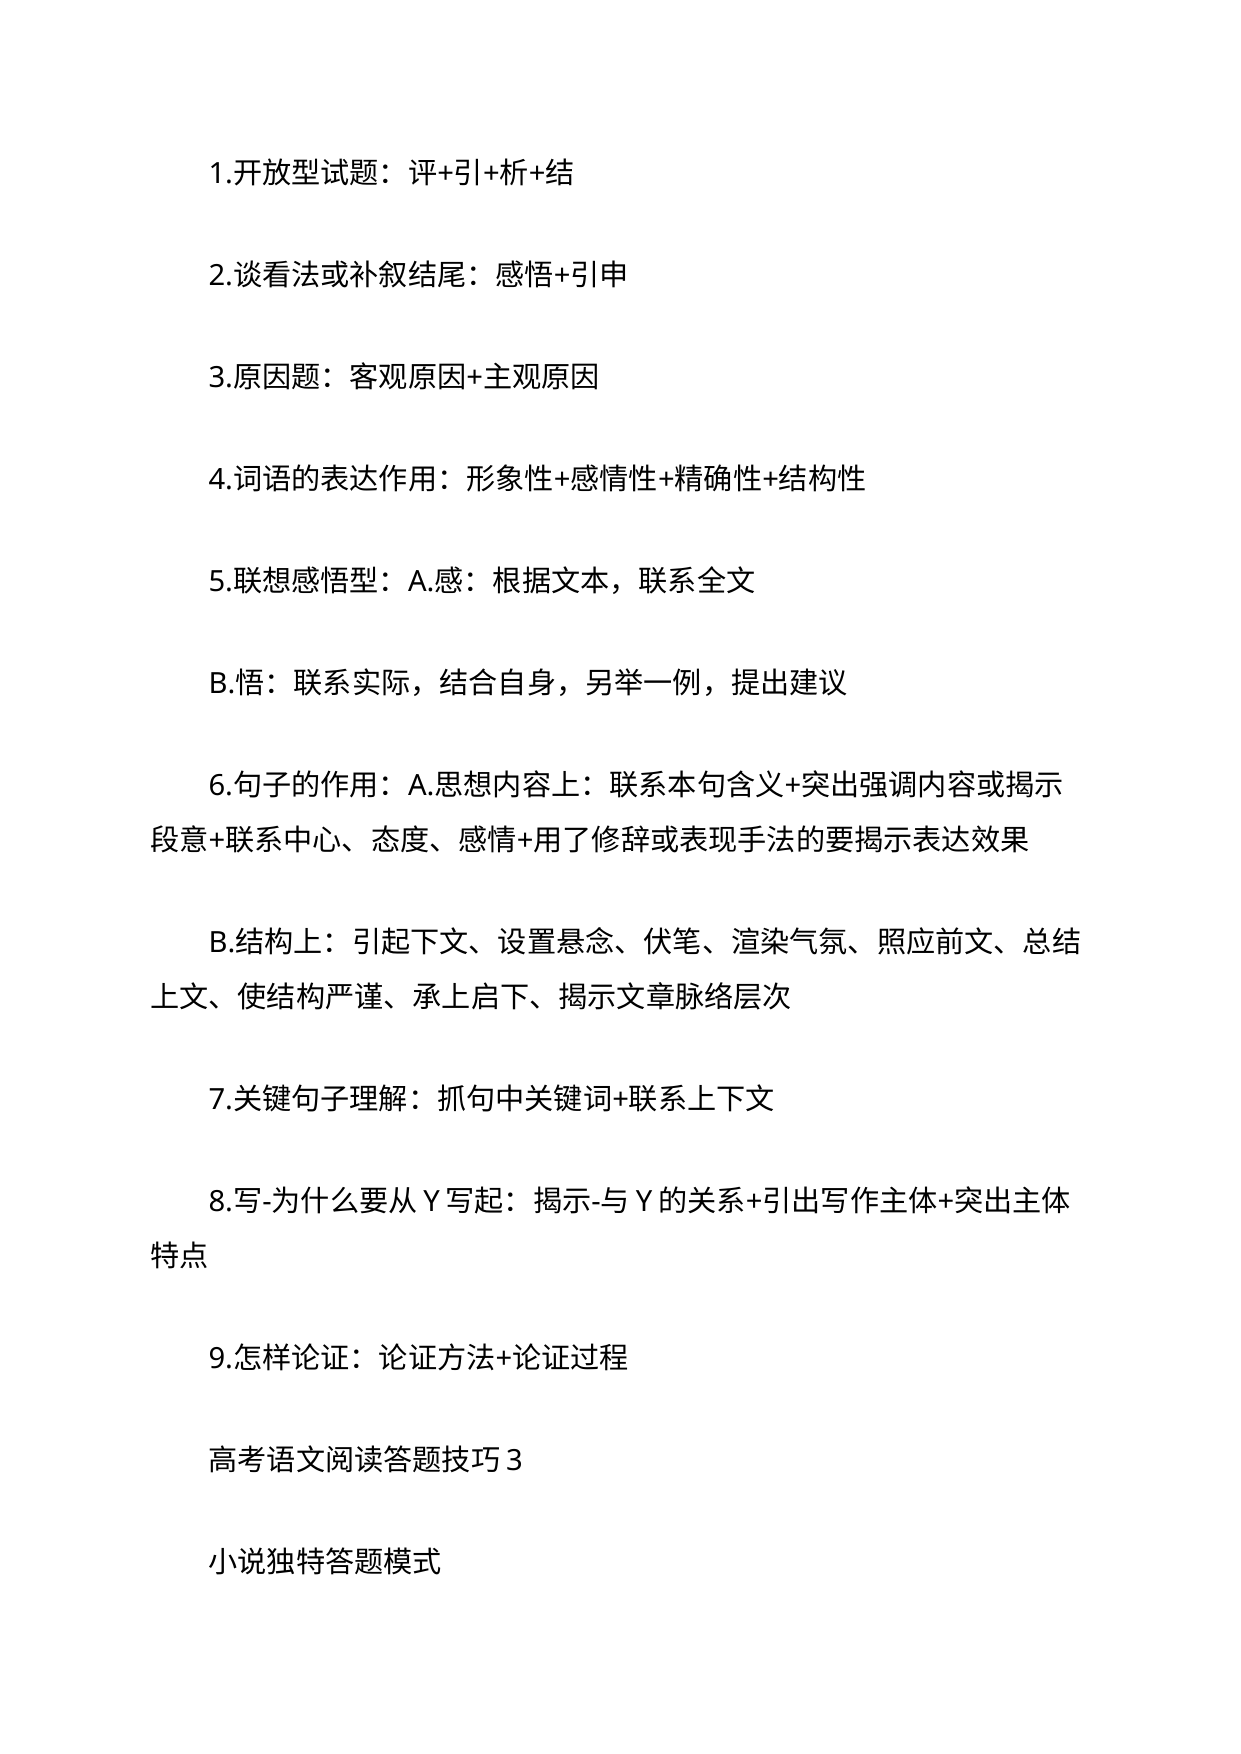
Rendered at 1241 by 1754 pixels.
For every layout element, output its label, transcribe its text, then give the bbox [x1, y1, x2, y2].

text 2.谈看法或补叙结尾：感悟+引申 [150, 252, 1090, 294]
text 6.句子的作用：A.思想内容上：联系本句含义+突出强调内容或揭示段意+联系中心、态度、感情+用了修辞或表现手法的要揭示表达效果 [150, 762, 1090, 859]
text 9.怎样论证：论证方法+论证过程 [150, 1334, 1090, 1377]
text 小说独特答题模式 [150, 1538, 1090, 1581]
text 1.开放型试题：评+引+析+结 [150, 150, 1090, 192]
text 8.写-为什么要从Y写起：揭示-与Y的关系+引出写作主体+突出主体特点 [150, 1178, 1090, 1275]
text 高考语文阅读答题技巧3 [150, 1436, 1090, 1479]
text B.结构上：引起下文、设置悬念、伏笔、渲染气氛、照应前文、总结上文、使结构严谨、承上启下、揭示文章脉络层次 [150, 919, 1090, 1016]
text 7.关键句子理解：抓句中关键词+联系上下文 [150, 1076, 1090, 1118]
text B.悟：联系实际，结合自身，另举一例，提出建议 [150, 660, 1090, 702]
text 4.词语的表达作用：形象性+感情性+精确性+结构性 [150, 456, 1090, 498]
text 5.联想感悟型：A.感：根据文本，联系全文 [150, 558, 1090, 600]
text 3.原因题：客观原因+主观原因 [150, 354, 1090, 396]
